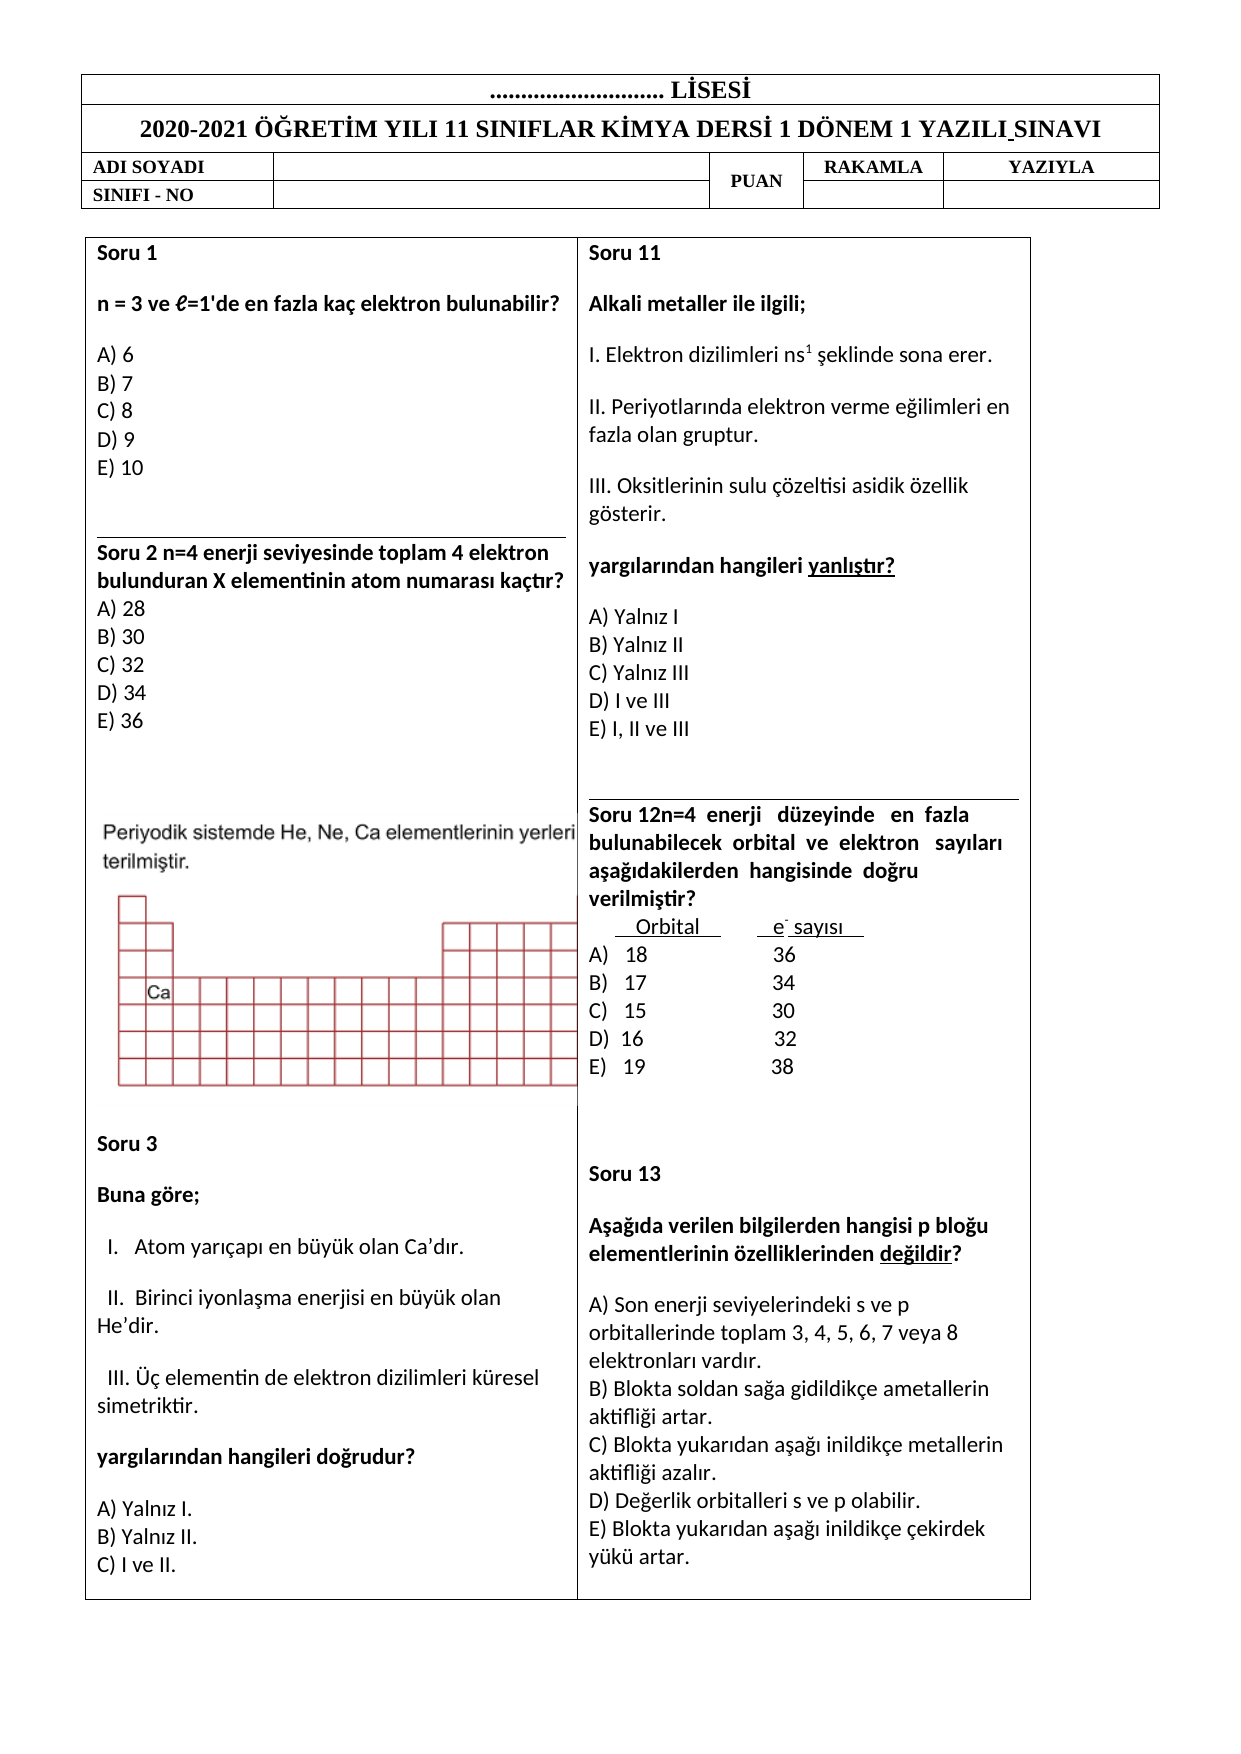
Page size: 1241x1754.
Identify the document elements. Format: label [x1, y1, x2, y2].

table_header [578, 238, 1030, 1598]
picture [96, 813, 578, 1106]
table_header [86, 238, 577, 1598]
